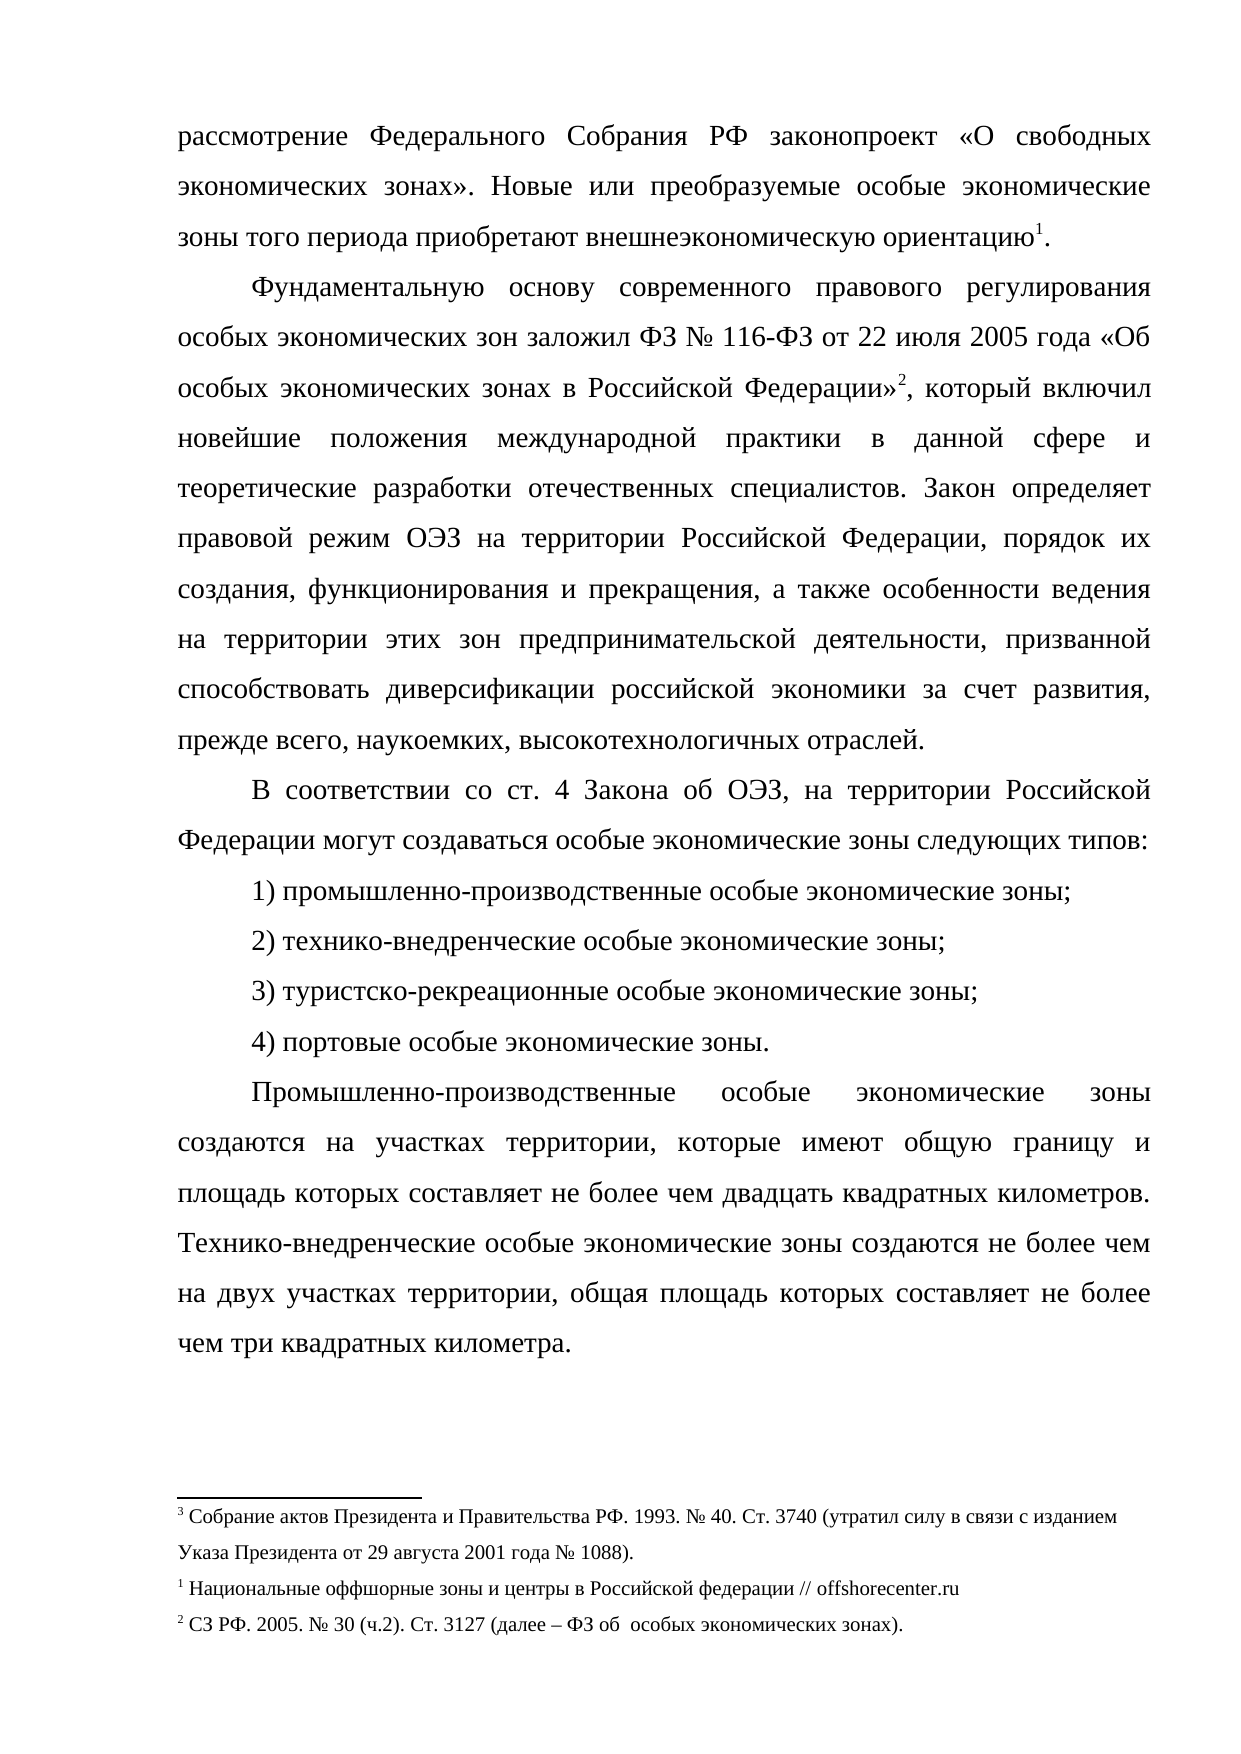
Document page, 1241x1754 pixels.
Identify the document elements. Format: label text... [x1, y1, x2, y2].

text 1) промышленно-производственные особые экономические зоны; [177, 873, 1152, 906]
text Промышленно-производственные особые экономические зоны создаются на участках территории, которые имеют общую границу и площадь которых составляет не более чем двадцать квадратных километров. Технико-внедренческие особые экономические зоны создаются не более чем на двух участках территории, общая площадь которых составляет не более чем три квадратных километра. [177, 1074, 1152, 1359]
text 4) портовые особые экономические зоны. [177, 1024, 1152, 1057]
text Фундаментальную основу современного правового регулирования особых экономических зон заложил ФЗ № 116-ФЗ от 22 июля 2005 года «Об особых экономических зонах в Российской Федерации», который включил новейшие положения международной практики в данной сфере и теоретические разработки отечественных специалистов. Закон определяет правовой режим ОЭЗ на территории Российской Федерации, порядок их создания, функционирования и прекращения, а также особенности ведения на территории этих зон предпринимательской деятельности, призванной способствовать диверсификации российской экономики за счет развития, прежде всего, наукоемких, высокотехнологичных отраслей. [177, 269, 1152, 755]
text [177, 118, 1152, 252]
text 2) технико-внедренческие особые экономические зоны; [177, 923, 1152, 957]
text 3) туристско-рекреационные особые экономические зоны; [177, 973, 1152, 1007]
text В соответствии со ст. 4 Закона об ОЭЗ, на территории Российской Федерации могут создаваться особые экономические зоны следующих типов: [177, 772, 1152, 856]
